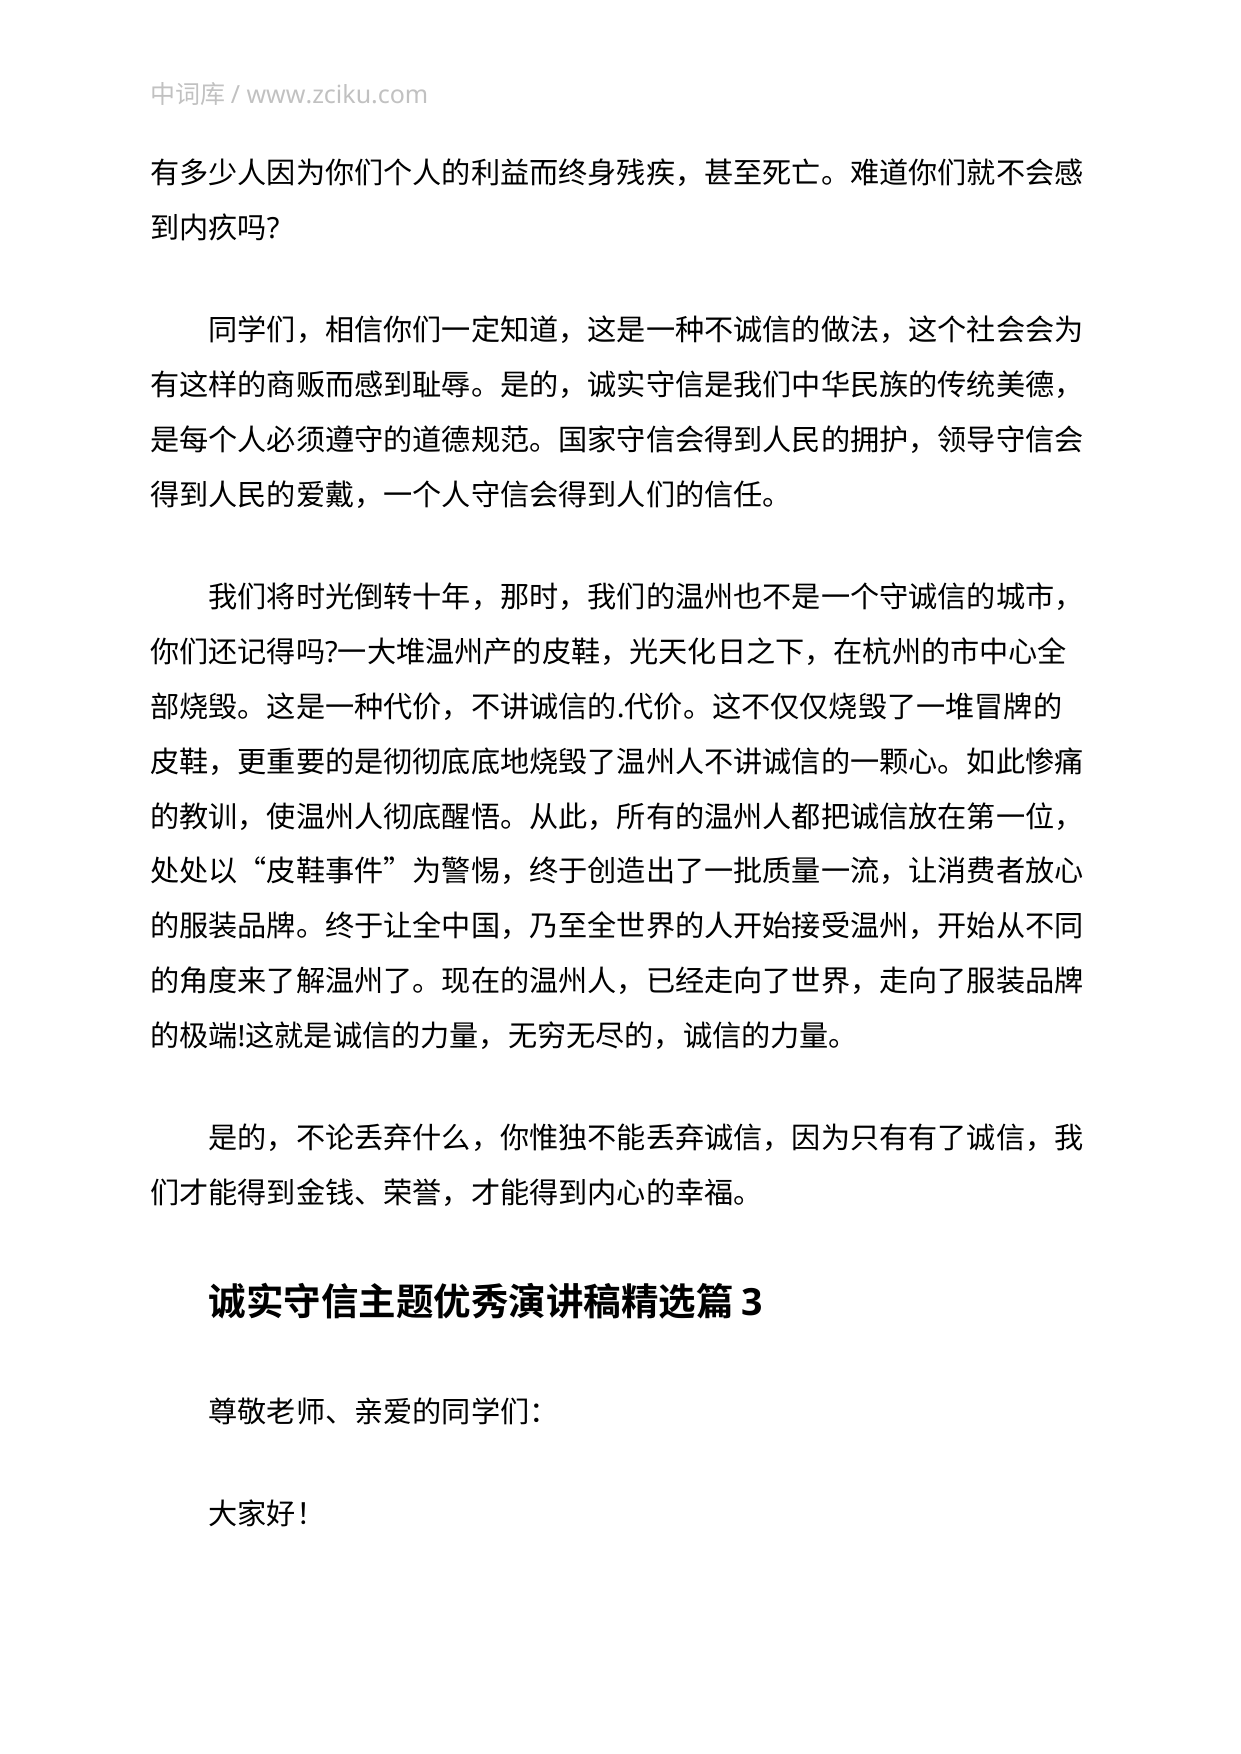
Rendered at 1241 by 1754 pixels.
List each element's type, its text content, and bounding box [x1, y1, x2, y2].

text 诚实守信主题优秀演讲稿精选篇3 [150, 1271, 1090, 1326]
text 尊敬老师、亲爱的同学们： [150, 1389, 1090, 1431]
text 是的，不论丢弃什么，你惟独不能丢弃诚信，因为只有有了诚信，我们才能得到金钱、荣誉，才能得到内心的幸福。 [150, 1115, 1090, 1212]
text 同学们，相信你们一定知道，这是一种不诚信的做法，这个社会会为有这样的商贩而感到耻辱。是的，诚实守信是我们中华民族的传统美德，是每个人必须遵守的道德规范。国家守信会得到人民的拥护，领导守信会得到人民的爱戴，一个人守信会得到人们的信任。 [150, 307, 1090, 514]
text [150, 150, 1090, 247]
text 我们将时光倒转十年，那时，我们的温州也不是一个守诚信的城市，你们还记得吗?一大堆温州产的皮鞋，光天化日之下，在杭州的市中心全部烧毁。这是一种代价，不讲诚信的.代价。这不仅仅烧毁了一堆冒牌的皮鞋，更重要的是彻彻底底地烧毁了温州人不讲诚信的一颗心。如此惨痛的教训，使温州人彻底醒悟。从此，所有的温州人都把诚信放在第一位，处处以“皮鞋事件”为警惕，终于创造出了一批质量一流，让消费者放心的服装品牌。终于让全中国，乃至全世界的人开始接受温州，开始从不同的角度来了解温州了。现在的温州人，已经走向了世界，走向了服装品牌的极端!这就是诚信的力量，无穷无尽的，诚信的力量。 [150, 573, 1090, 1055]
text 大家好！ [150, 1491, 1090, 1533]
